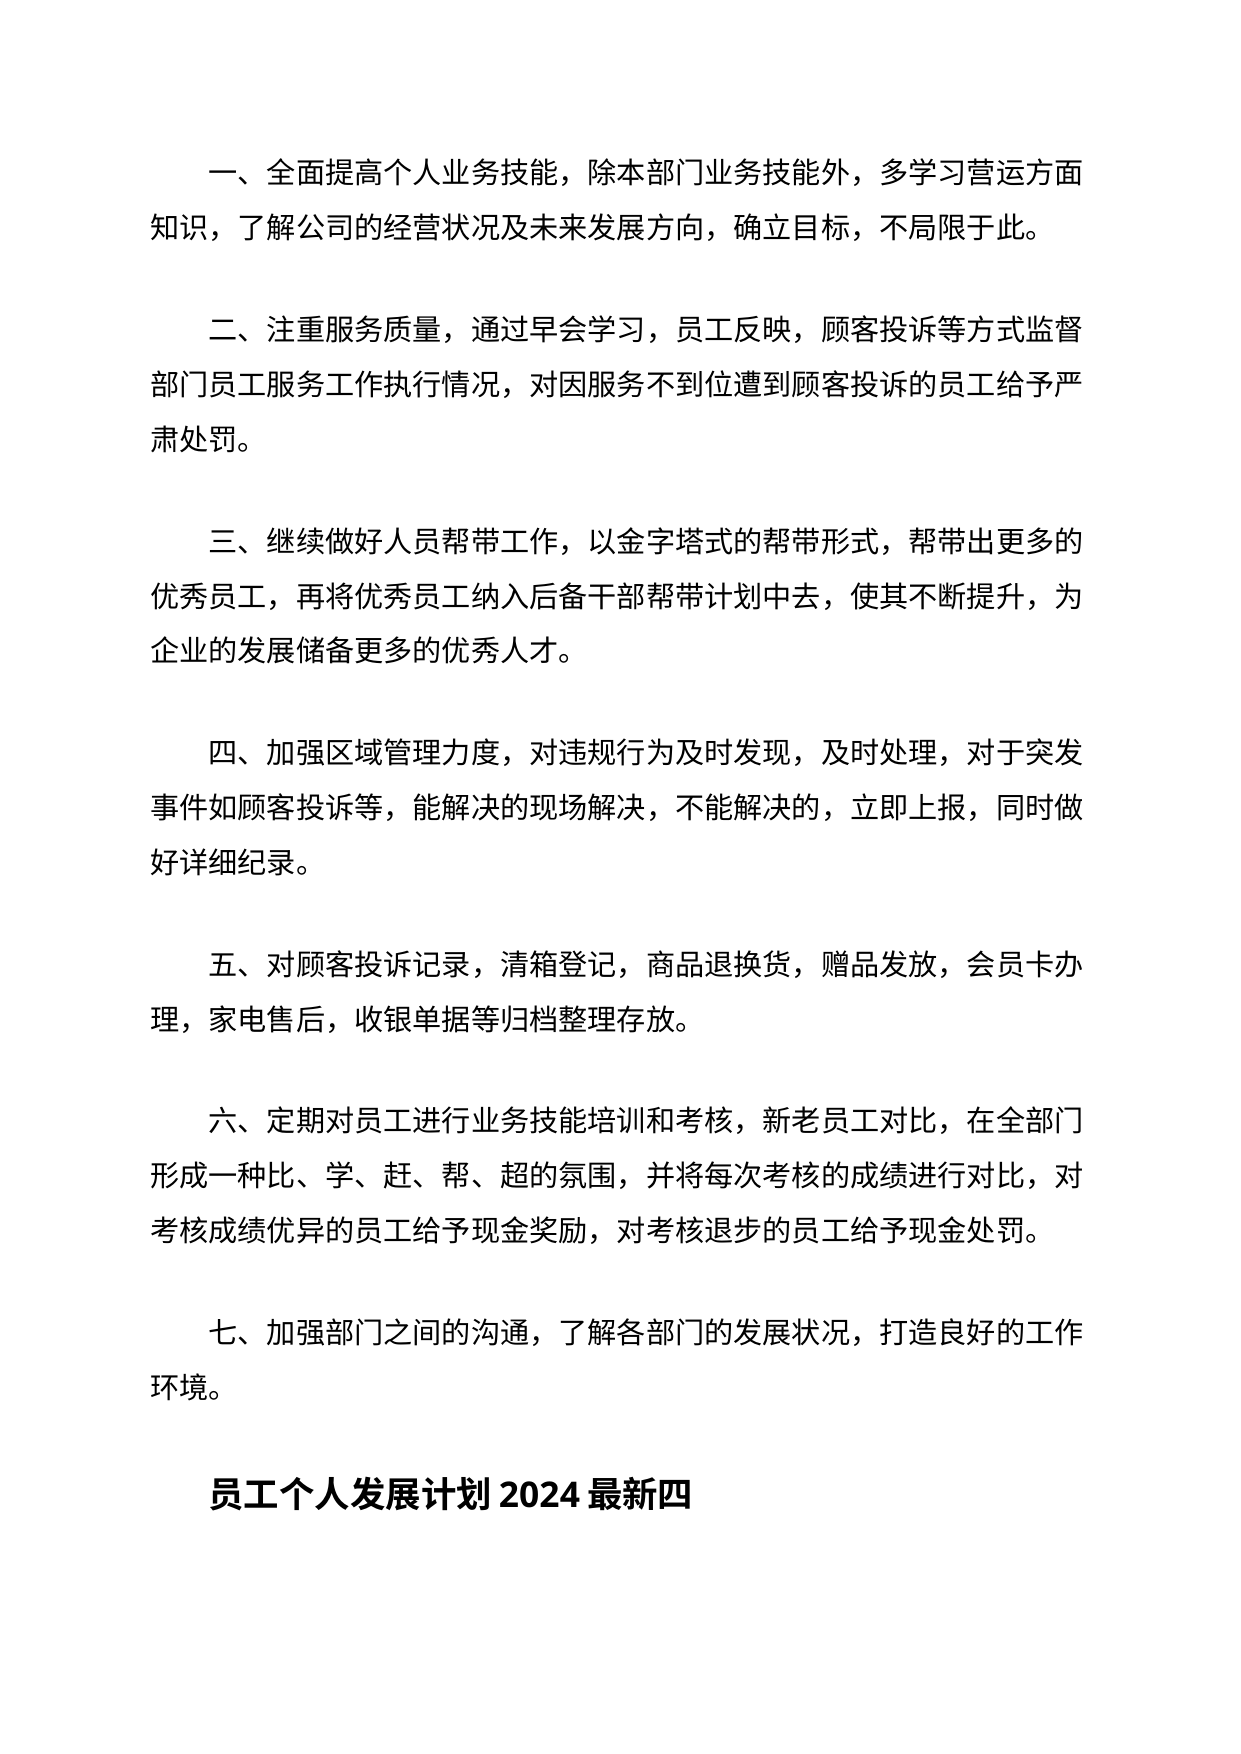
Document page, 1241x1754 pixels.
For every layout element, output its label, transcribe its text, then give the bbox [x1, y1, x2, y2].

text 五、对顾客投诉记录，清箱登记，商品退换货，赠品发放，会员卡办理，家电售后，收银单据等归档整理存放。 [150, 941, 1090, 1038]
text 二、注重服务质量，通过早会学习，员工反映，顾客投诉等方式监督部门员工服务工作执行情况，对因服务不到位遭到顾客投诉的员工给予严肃处罚。 [150, 307, 1090, 459]
text 六、定期对员工进行业务技能培训和考核，新老员工对比，在全部门形成一种比、学、赶、帮、超的氛围，并将每次考核的成绩进行对比，对考核成绩优异的员工给予现金奖励，对考核退步的员工给予现金处罚。 [150, 1098, 1090, 1250]
text 一、全面提高个人业务技能，除本部门业务技能外，多学习营运方面知识，了解公司的经营状况及未来发展方向，确立目标，不局限于此。 [150, 150, 1090, 247]
text 员工个人发展计划2024最新四 [150, 1466, 1090, 1518]
text 七、加强部门之间的沟通，了解各部门的发展状况，打造良好的工作环境。 [150, 1309, 1090, 1407]
text 四、加强区域管理力度，对违规行为及时发现，及时处理，对于突发事件如顾客投诉等，能解决的现场解决，不能解决的，立即上报，同时做好详细纪录。 [150, 730, 1090, 882]
text 三、继续做好人员帮带工作，以金字塔式的帮带形式，帮带出更多的优秀员工，再将优秀员工纳入后备干部帮带计划中去，使其不断提升，为企业的发展储备更多的优秀人才。 [150, 518, 1090, 670]
